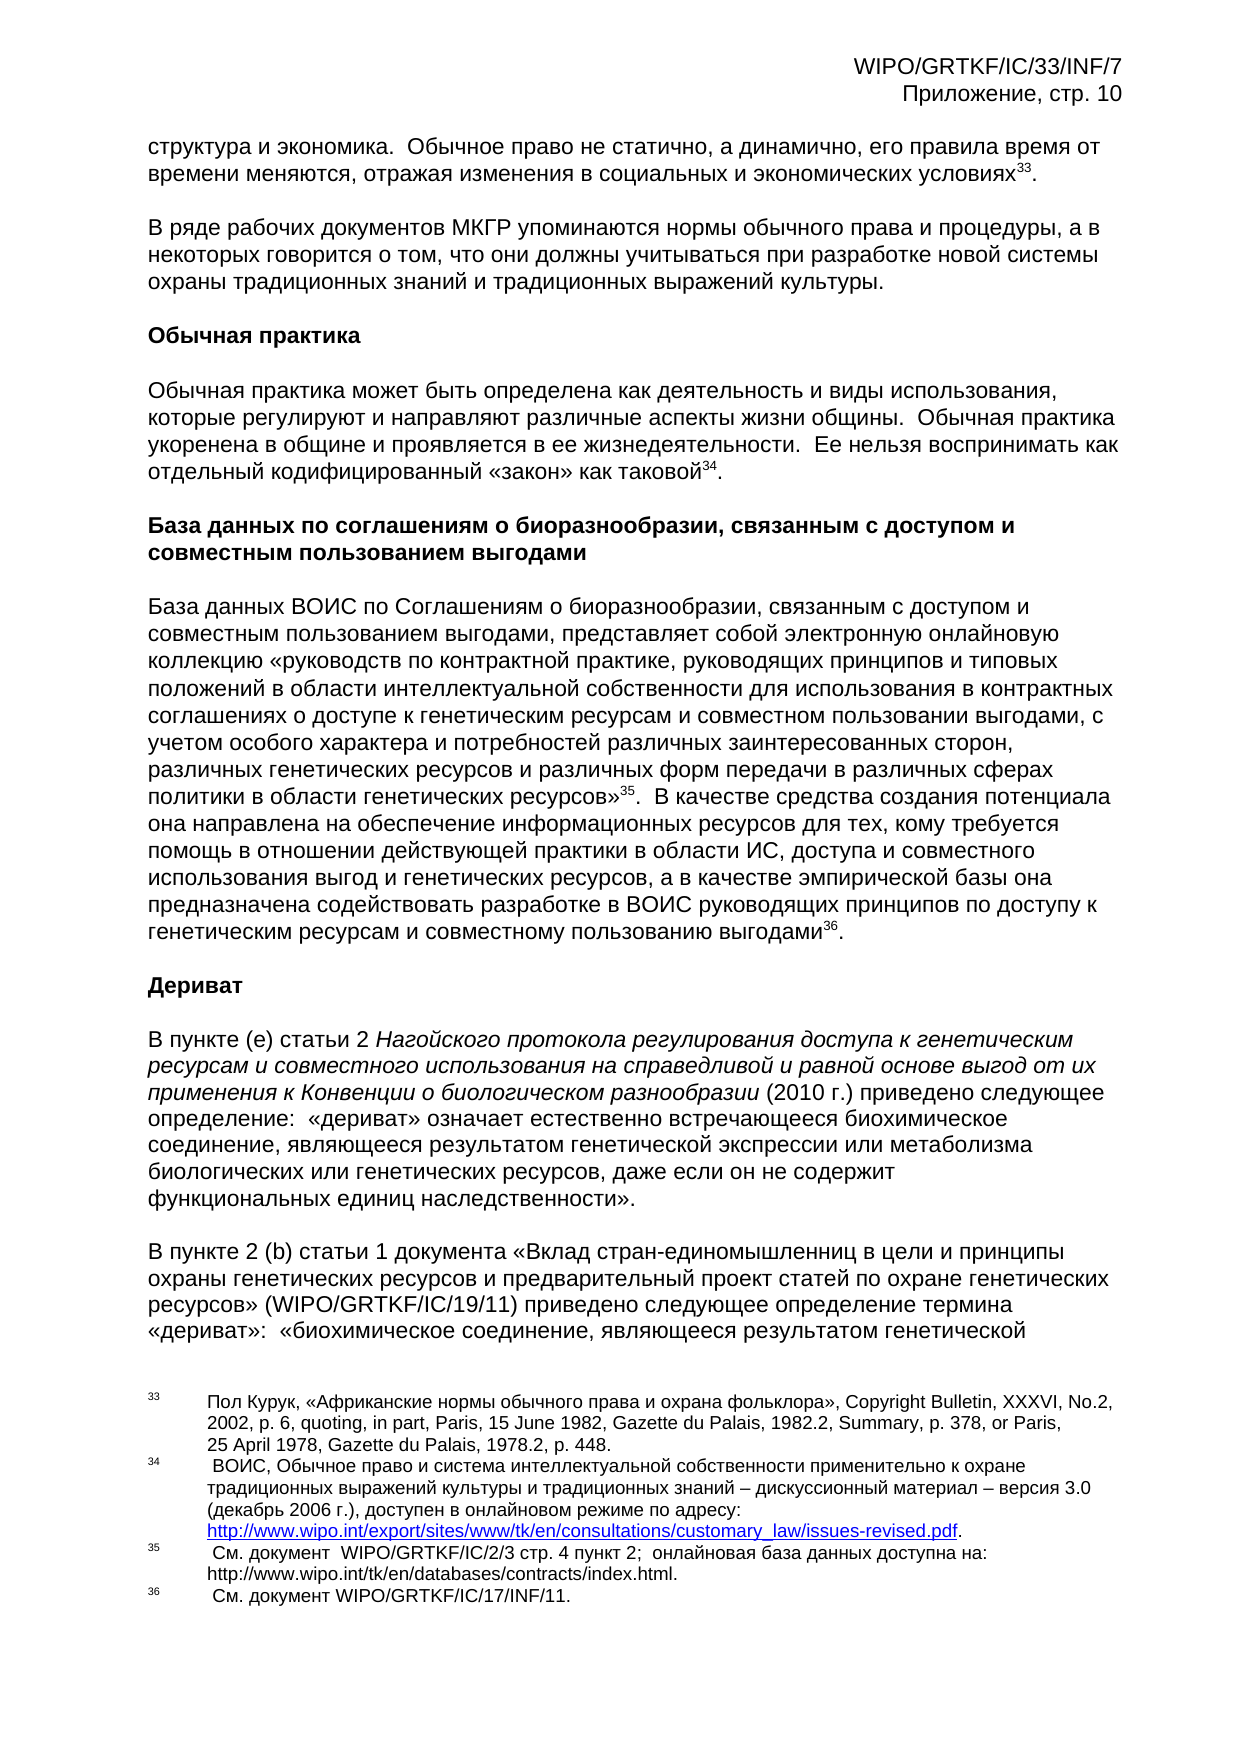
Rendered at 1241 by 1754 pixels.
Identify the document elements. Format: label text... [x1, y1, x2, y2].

text Обычная практика [148, 322, 1122, 349]
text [148, 132, 1122, 186]
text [148, 1238, 1122, 1344]
text База данных по соглашениям о биоразнообразии, связанным с доступом и совместным пользованием выгодами [148, 511, 1122, 566]
text В ряде рабочих документов МКГР упоминаются нормы обычного права и процедуры, а в некоторых говорится о том, что они должны учитываться при разработке новой системы охраны традиционных знаний и традиционных выражений культуры. [148, 213, 1122, 295]
text Обычная практика может быть определена как деятельность и виды использования, которые регулируют и направляют различные аспекты жизни общины. Обычная практика укоренена в общине и проявляется в ее жизнедеятельности. Ее нельзя воспринимать как отдельный кодифицированный «закон» как таковой. [148, 376, 1122, 484]
text Дериват [148, 972, 1122, 999]
text База данных ВОИС по Соглашениям о биоразнообразии, связанным с доступом и совместным пользованием выгодами, представляет собой электронную онлайновую коллекцию «руководств по контрактной практике, руководящих принципов и типовых положений в области интеллектуальной собственности для использования в контрактных соглашениях о доступе к генетическим ресурсам и совместном пользовании выгодами, с учетом особого характера и потребностей различных заинтересованных сторон, различных генетических ресурсов и различных форм передачи в различных сферах политики в области генетических ресурсов». В качестве средства создания потенциала она направлена на обеспечение информационных ресурсов для тех, кому требуется помощь в отношении действующей практики в области ИС, доступа и совместного использования выгод и генетических ресурсов, а в качестве эмпирической базы она предназначена содействовать разработке в ВОИС руководящих принципов по доступу к генетическим ресурсам и совместному пользованию выгодами. [148, 593, 1122, 945]
text функциональных единиц наследственности». [148, 1184, 1122, 1211]
text В пункте (е) статьи 2 Нагойского протокола регулирования доступа к генетическим ресурсам и совместного использования на справедливой и равной основе выгод от их применения к Конвенции о биологическом разнообразии (2010 г.) приведено следующее определение: «дериват» означает естественно встречающееся биохимическое соединение, являющееся результатом генетической экспрессии или метаболизма биологических или генетических ресурсов, даже если он не содержит [148, 1026, 1122, 1184]
